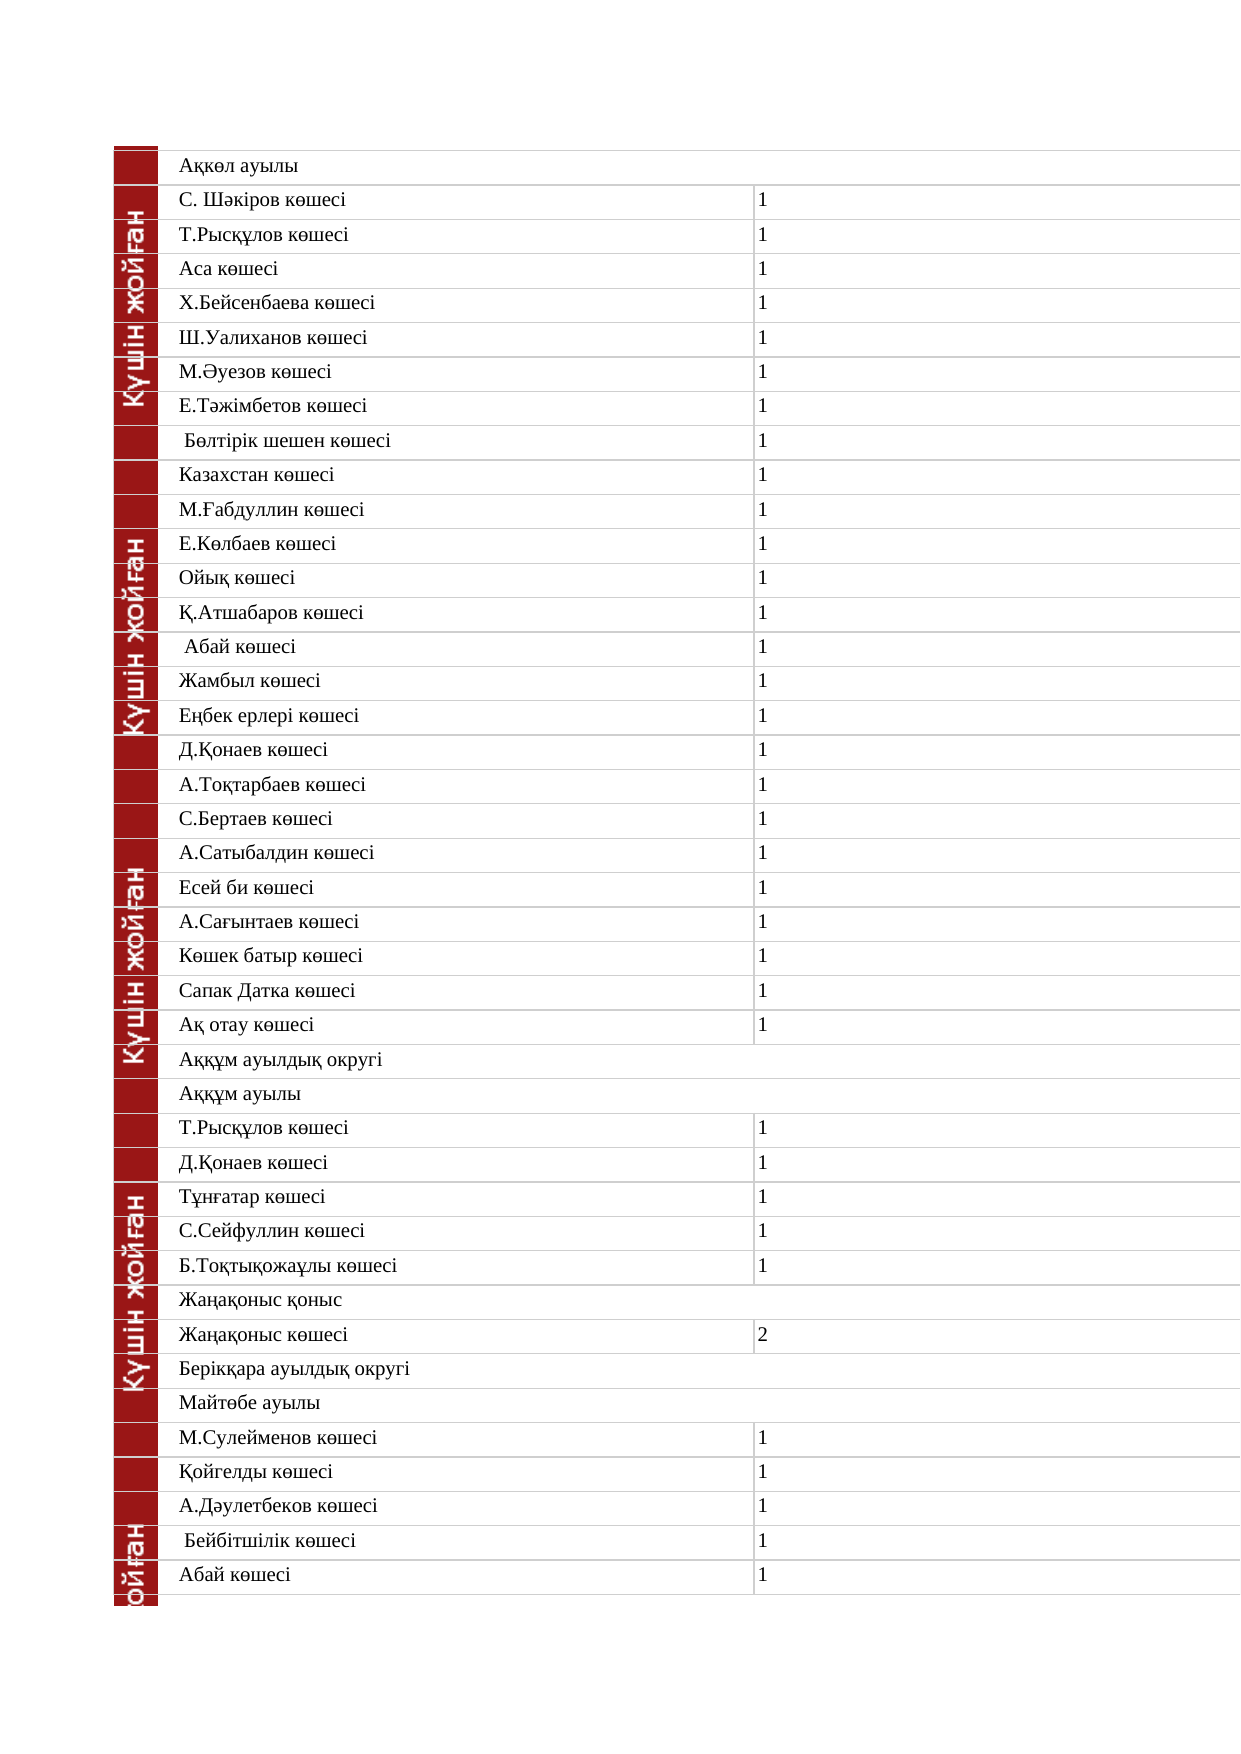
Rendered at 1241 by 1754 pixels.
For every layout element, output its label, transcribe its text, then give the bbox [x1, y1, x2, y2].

table_cell Х.Бейсенбаева көшесі [114, 289, 753, 322]
table_cell Ақ отау көшесі [114, 1011, 753, 1044]
table_cell С.Бертаев көшесі [114, 804, 753, 837]
table_cell 1 [755, 839, 1240, 872]
picture [114, 146, 158, 150]
table_cell Еңбек ерлері көшесі [114, 701, 753, 734]
table_cell М.Әуезов көшесі [114, 358, 753, 391]
table_cell Жаңақоныс қоныс [114, 1286, 1240, 1319]
table_cell Сапак Датка көшесі [114, 976, 753, 1009]
table_cell 1 [755, 873, 1240, 906]
table_cell Т.Рысқұлов көшесі [114, 220, 753, 253]
table_cell 1 [755, 770, 1240, 803]
table_cell Д.Қонаев көшесі [114, 736, 753, 769]
table_cell Казахстан көшесі [114, 461, 753, 494]
table_cell 1 [755, 564, 1240, 597]
table_cell Е.Тәжімбетов көшесі [114, 392, 753, 425]
table_cell 1 [755, 1526, 1240, 1559]
table_cell Т.Рысқұлов көшесі [114, 1114, 753, 1147]
table_cell Бөлтірік шешен көшесі [114, 426, 753, 459]
picture [114, 1595, 158, 1606]
table_cell Абай көшесі [114, 1561, 753, 1594]
table_cell Берікқара ауылдық округі [114, 1354, 1240, 1387]
table_cell 1 [755, 942, 1240, 975]
table_cell 1 [755, 1011, 1240, 1044]
table_cell 1 [755, 804, 1240, 837]
table_cell Аққұм ауылы [114, 1079, 1240, 1112]
table_cell 1 [755, 701, 1240, 734]
table_cell Аққұм ауылдық округі [114, 1045, 1240, 1078]
table_cell А.Тоқтарбаев көшесі [114, 770, 753, 803]
table_cell Бейбітшілік көшесі [114, 1526, 753, 1559]
table_cell 1 [755, 358, 1240, 391]
table_cell 1 [755, 1561, 1240, 1594]
table_cell 1 [755, 1114, 1240, 1147]
table_cell 1 [755, 323, 1240, 356]
table_cell Қойгелды көшесі [114, 1458, 753, 1491]
table_cell Ш.Уалиханов көшесі [114, 323, 753, 356]
table_cell 1 [755, 1251, 1240, 1284]
table_cell 1 [755, 1492, 1240, 1525]
table_cell 1 [755, 186, 1240, 219]
table_cell 1 [755, 254, 1240, 287]
table_cell 1 [755, 736, 1240, 769]
table_cell Көшек батыр көшесі [114, 942, 753, 975]
table_cell 1 [755, 667, 1240, 700]
table_cell 1 [755, 392, 1240, 425]
table_cell М.Ғабдуллин көшесі [114, 495, 753, 528]
table_cell 1 [755, 289, 1240, 322]
table_cell Ақкөл ауылы [114, 151, 1240, 184]
table_cell С.Сейфуллин көшесі [114, 1217, 753, 1250]
table_cell 1 [755, 1183, 1240, 1216]
table_cell Майтөбе ауылы [114, 1389, 1240, 1422]
table_cell 1 [755, 976, 1240, 1009]
table_cell 1 [755, 908, 1240, 941]
table_cell С. Шәкіров көшесі [114, 186, 753, 219]
table_cell Е.Көлбаев көшесі [114, 529, 753, 562]
table_cell 2 [755, 1320, 1240, 1353]
table_cell 1 [755, 529, 1240, 562]
table_cell А.Сағынтаев көшесі [114, 908, 753, 941]
table_cell Жаңақоныс көшесі [114, 1320, 753, 1353]
table_cell 1 [755, 633, 1240, 666]
table_cell Тұнғатар көшесі [114, 1183, 753, 1216]
table_cell 1 [755, 1148, 1240, 1181]
table_cell А.Сатыбалдин көшесі [114, 839, 753, 872]
table_cell Ойық көшесі [114, 564, 753, 597]
table_cell Қ.Атшабаров көшесі [114, 598, 753, 631]
table_cell Аса көшесі [114, 254, 753, 287]
table_cell Есей би көшесі [114, 873, 753, 906]
table_cell Жамбыл көшесі [114, 667, 753, 700]
table_cell Д.Қонаев көшесі [114, 1148, 753, 1181]
table_cell 1 [755, 1217, 1240, 1250]
table_cell 1 [755, 461, 1240, 494]
table_cell М.Сулейменов көшесі [114, 1423, 753, 1456]
table_cell 1 [755, 220, 1240, 253]
table_cell 1 [755, 1458, 1240, 1491]
table_cell Б.Тоқтықожаұлы көшесі [114, 1251, 753, 1284]
table_cell 1 [755, 426, 1240, 459]
table_cell 1 [755, 1423, 1240, 1456]
table_cell 1 [755, 598, 1240, 631]
table_cell Абай көшесі [114, 633, 753, 666]
table_cell 1 [755, 495, 1240, 528]
table_cell А.Дәулетбеков көшесі [114, 1492, 753, 1525]
